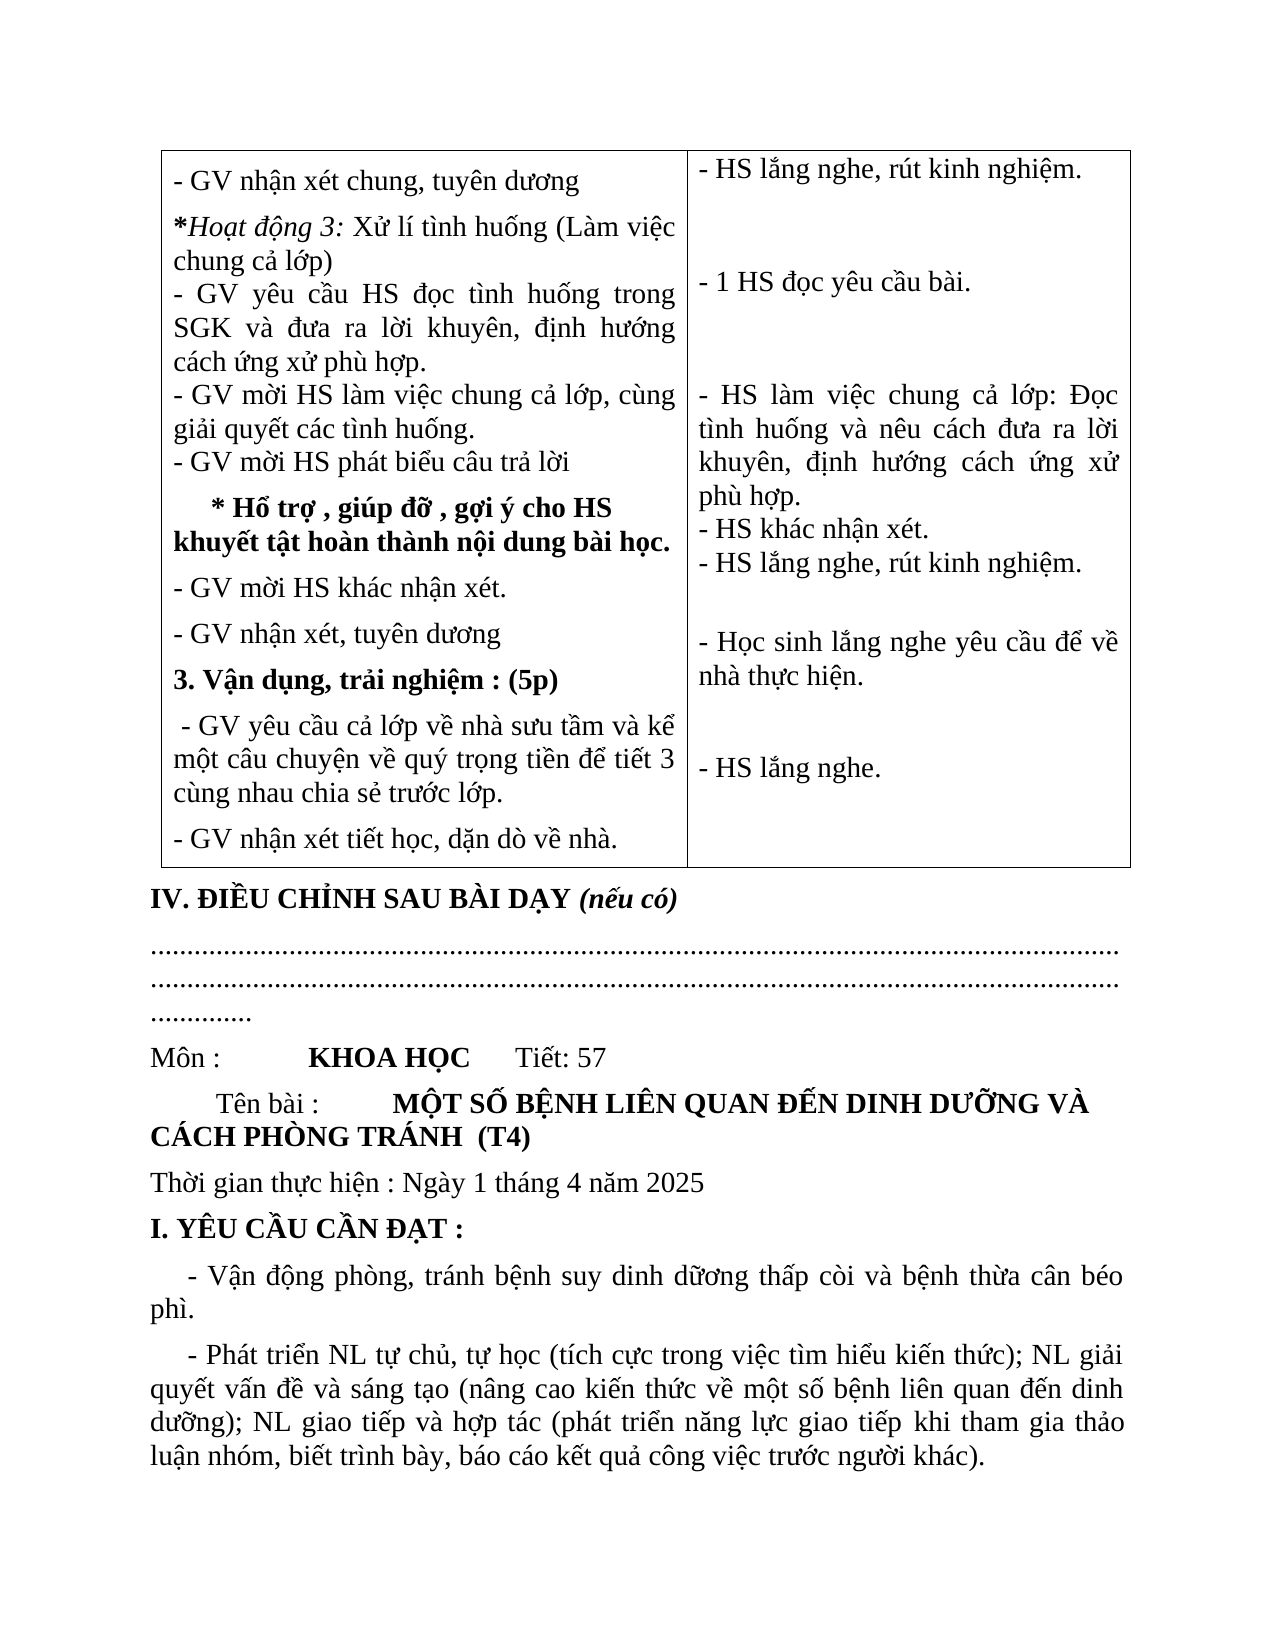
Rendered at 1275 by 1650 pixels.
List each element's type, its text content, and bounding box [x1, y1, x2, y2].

text - Vận động phòng, tránh bệnh suy dinh dữơng thấp còi và bệnh thừa cân béo phì. [150, 1258, 1125, 1325]
text ........................................................................................................................................................................................................................................................................................ [150, 927, 1125, 1027]
text Thời gian thực hiện : Ngày 1 tháng 4 năm 2025 [150, 1166, 1125, 1199]
text Môn : KHOA HỌC Tiết: 57 [150, 1040, 1125, 1073]
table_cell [162, 151, 687, 867]
text Tên bài : MỘT SỐ BỆNH LIÊN QUAN ĐẾN DINH DƯỠNG VÀ CÁCH PHÒNG TRÁNH (T4) [150, 1086, 1125, 1153]
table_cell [688, 151, 1130, 867]
text I. YÊU CẦU CẦN ĐẠT : [150, 1212, 1125, 1245]
text IV. ĐIỀU CHỈNH SAU BÀI DẠY (nếu có) [150, 881, 1125, 914]
text - Phát triển NL tự chủ, tự học (tích cực trong việc tìm hiểu kiến thức); NL giải quyết vấn đề và sáng tạo (nâng cao kiến thức về một số bệnh liên quan đến dinh dưỡng); NL giao tiếp và hợp tác (phát triển năng lực giao tiếp khi tham gia thảo luận nhóm, biết trình bày, báo cáo kết quả công việc trước người khác). [150, 1337, 1125, 1471]
